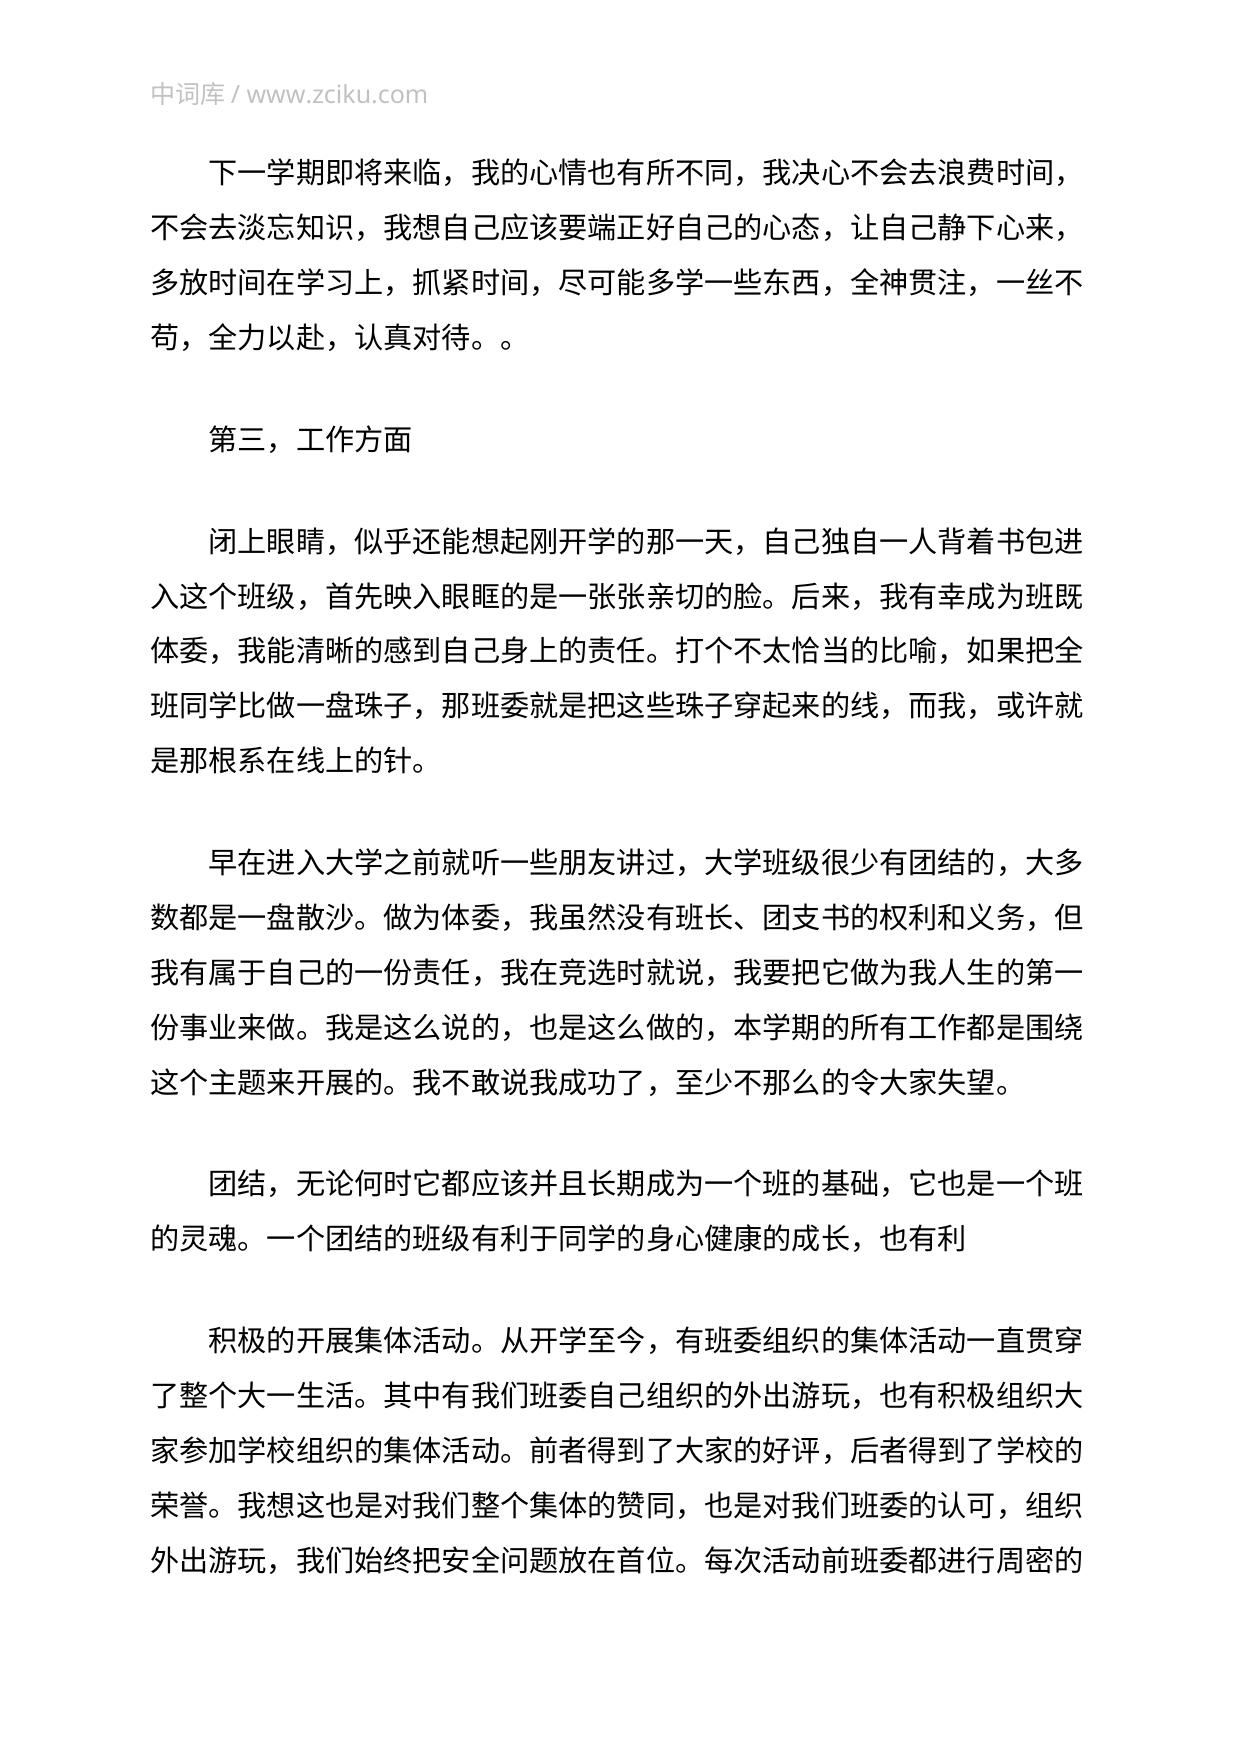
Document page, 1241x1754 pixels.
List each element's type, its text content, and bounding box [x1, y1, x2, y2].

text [150, 1318, 1090, 1579]
text 闭上眼睛，似乎还能想起刚开学的那一天，自己独自一人背着书包进入这个班级，首先映入眼眶的是一张张亲切的脸。后来，我有幸成为班既体委，我能清晰的感到自己身上的责任。打个不太恰当的比喻，如果把全班同学比做一盘珠子，那班委就是把这些珠子穿起来的线，而我，或许就是那根系在线上的针。 [150, 518, 1090, 780]
text 下一学期即将来临，我的心情也有所不同，我决心不会去浪费时间，不会去淡忘知识，我想自己应该要端正好自己的心态，让自己静下心来，多放时间在学习上，抓紧时间，尽可能多学一些东西，全神贯注，一丝不苟，全力以赴，认真对待。。 [150, 150, 1090, 357]
text 早在进入大学之前就听一些朋友讲过，大学班级很少有团结的，大多数都是一盘散沙。做为体委，我虽然没有班长、团支书的权利和义务，但我有属于自己的一份责任，我在竞选时就说，我要把它做为我人生的第一份事业来做。我是这么说的，也是这么做的，本学期的所有工作都是围绕这个主题来开展的。我不敢说我成功了，至少不那么的令大家失望。 [150, 839, 1090, 1101]
text 第三，工作方面 [150, 416, 1090, 459]
text 团结，无论何时它都应该并且长期成为一个班的基础，它也是一个班的灵魂。一个团结的班级有利于同学的身心健康的成长，也有利 [150, 1161, 1090, 1258]
